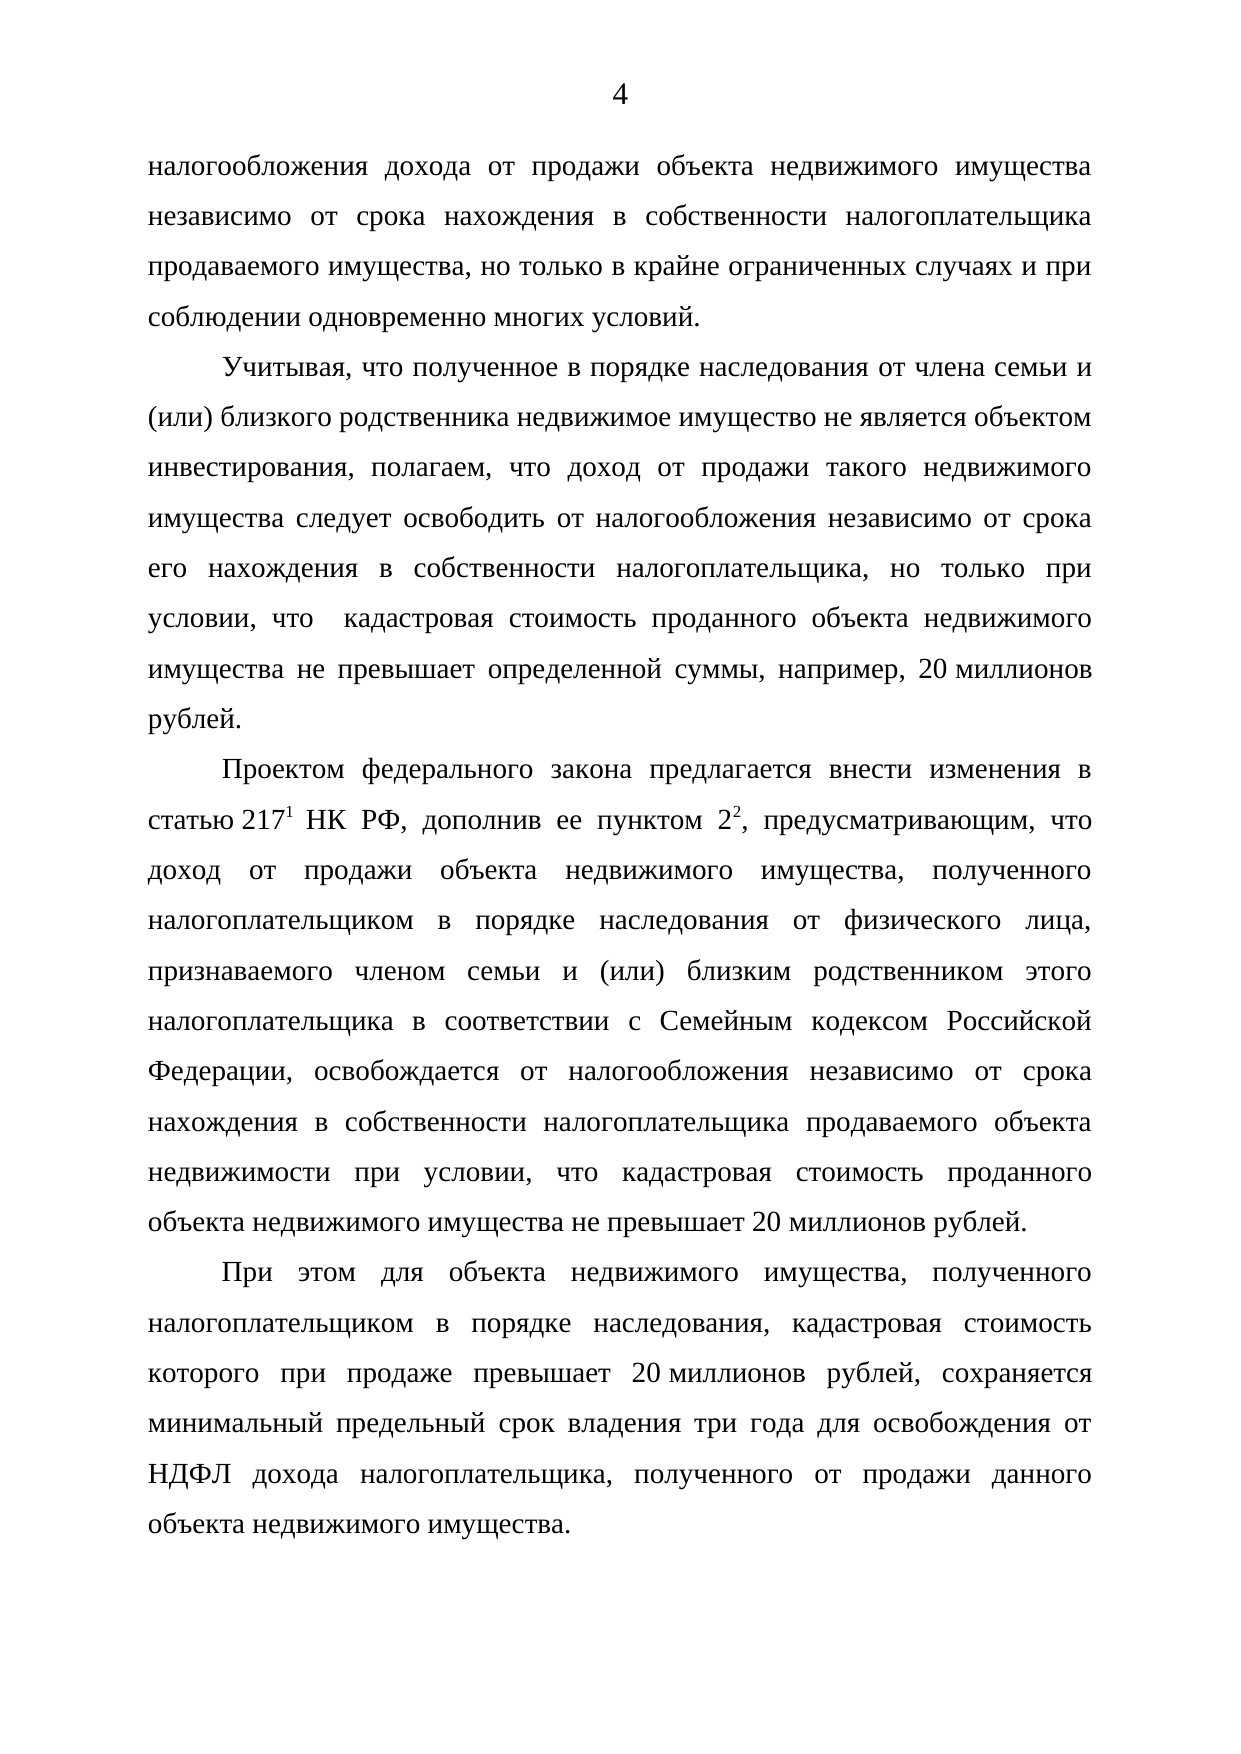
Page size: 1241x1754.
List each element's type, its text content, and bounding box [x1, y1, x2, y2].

text При этом для объекта недвижимого имущества, полученного налогоплательщиком в порядке наследования, кадастровая стоимость которого при продаже превышает 20 миллионов рублей, сохраняется минимальный предельный срок владения три года для освобождения от НДФЛ дохода налогоплательщика, полученного от продажи данного объекта недвижимого имущества. [148, 1254, 1092, 1540]
text Учитывая, что полученное в порядке наследования от члена семьи и (или) близкого родственника недвижимое имущество не является объектом инвестирования, полагаем, что доход от продажи такого недвижимого имущества следует освободить от налогообложения независимо от срока его нахождения в собственности налогоплательщика, но только при условии, что кадастровая стоимость проданного объекта недвижимого имущества не превышает определенной суммы, например, 20 миллионов рублей. [148, 349, 1092, 735]
text Проектом федерального закона предлагается внести изменения в статью 2171 НК РФ, дополнив ее пунктом 22, предусматривающим, что доход от продажи объекта недвижимого имущества, полученного налогоплательщиком в порядке наследования от физического лица, признаваемого членом семьи и (или) близким родственником этого налогоплательщика в соответствии с Семейным кодексом Российской Федерации, освобождается от налогообложения независимо от срока нахождения в собственности налогоплательщика продаваемого объекта недвижимости при условии, что кадастровая стоимость проданного объекта недвижимого имущества не превышает 20 миллионов рублей. [148, 751, 1092, 1238]
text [148, 148, 1092, 332]
